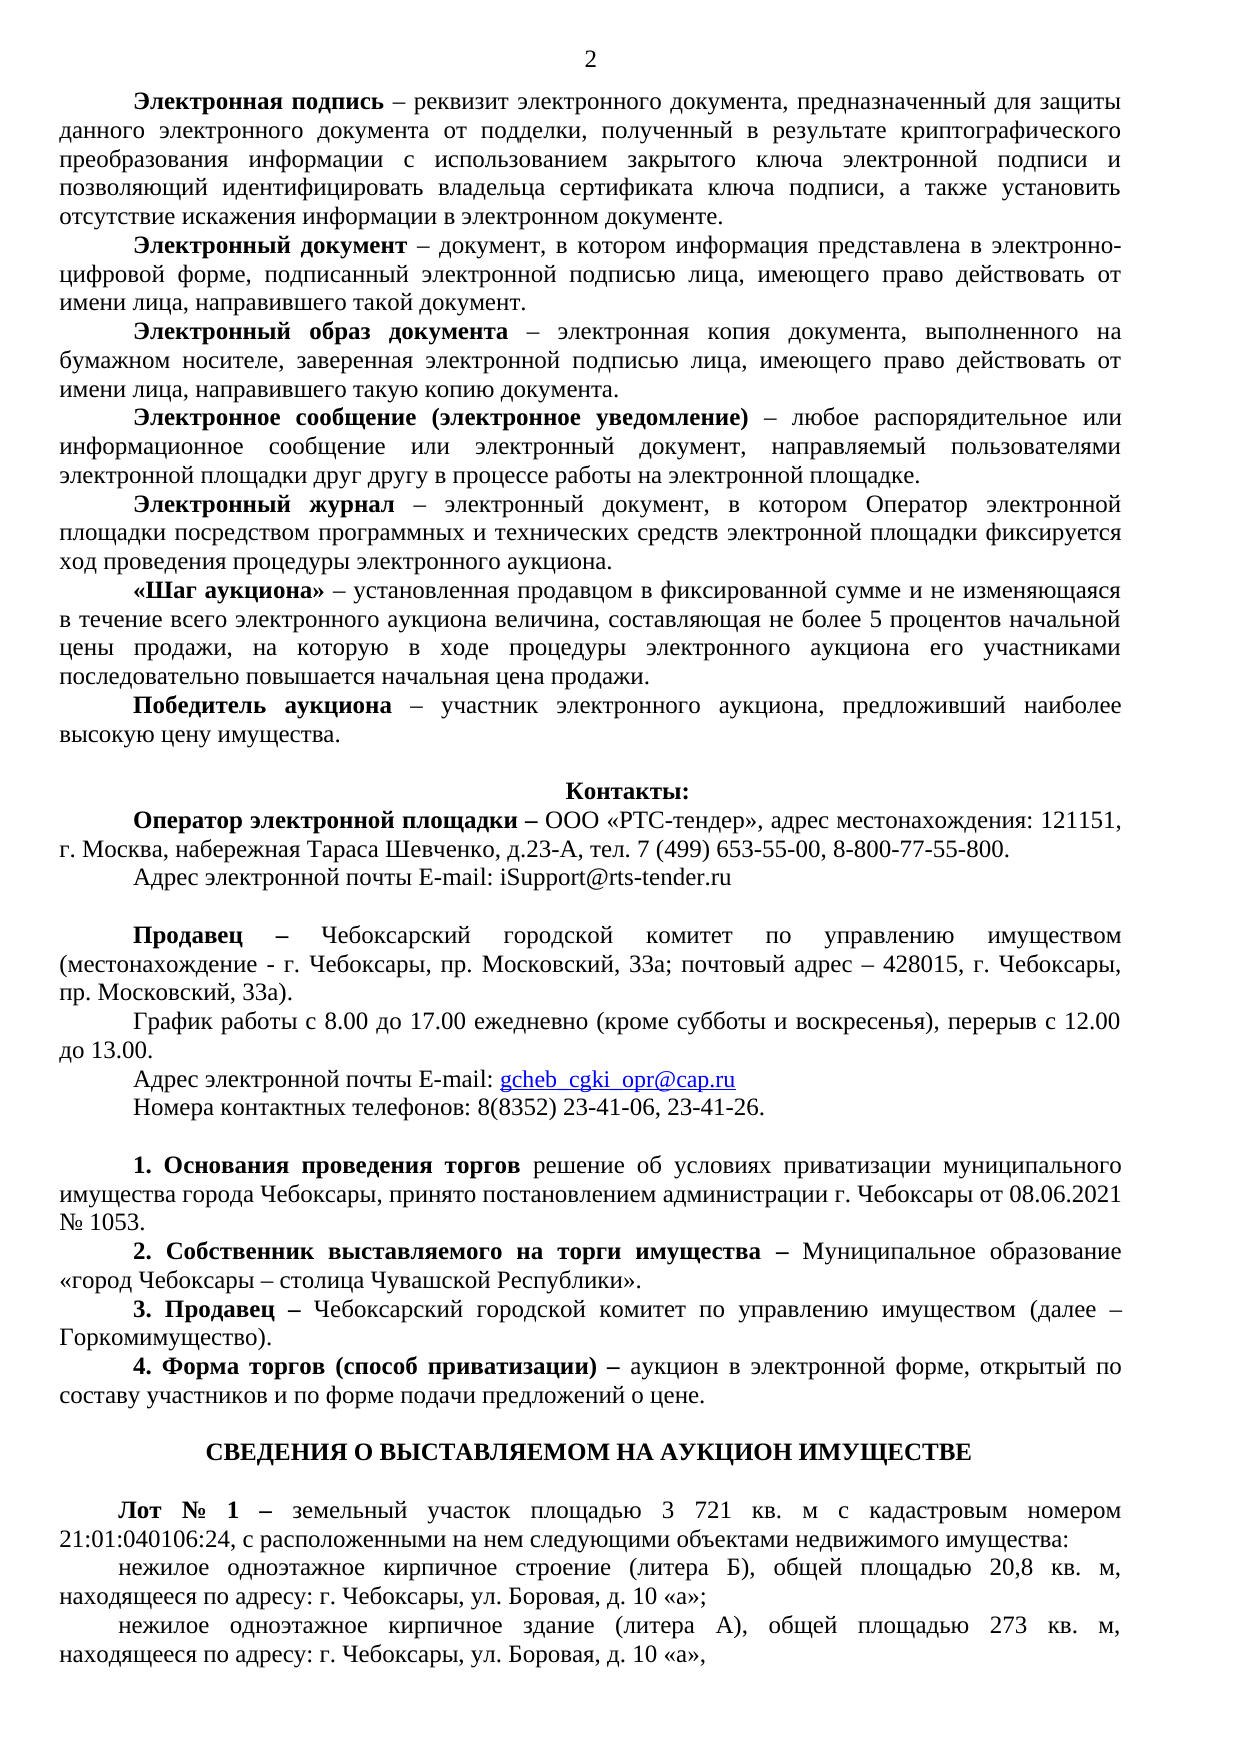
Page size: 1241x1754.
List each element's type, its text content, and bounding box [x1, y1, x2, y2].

text нежилое одноэтажное кирпичное здание (литера А), общей площадью 273 кв. м, находящееся по адресу: г. Чебоксары, ул. Боровая, д. 10 «а», [59, 1610, 1122, 1667]
text Продавец – Чебоксарский городской комитет по управлению имуществом (местонахождение - г. Чебоксары, пр. Московский, 33а; почтовый адрес – 428015, г. Чебоксары, пр. Московский, 33а). [59, 920, 1122, 1006]
text Адрес электронной почты Е-mail: gcheb_cgki_opr@cap.ru [59, 1064, 1122, 1092]
text Лот № 1 – земельный участок площадью 3 721 кв. м с кадастровым номером 21:01:040106:24, с расположенными на нем следующими объектами недвижимого имущества: [59, 1495, 1122, 1552]
text Электронная подпись – реквизит электронного документа, предназначенный для защиты данного электронного документа от подделки, полученный в результате криптографического преобразования информации с использованием закрытого ключа электронной подписи и позволяющий идентифицировать владельца сертификата ключа подписи, а также установить отсутствие искажения информации в электронном документе. [59, 86, 1122, 230]
text 4. Форма торгов (способ приватизации) – аукцион в электронной форме, открытый по составу участников и по форме подачи предложений о цене. [59, 1351, 1122, 1409]
text Победитель аукциона – участник электронного аукциона, предложивший наиболее высокую цену имущества. [59, 690, 1122, 747]
text нежилое одноэтажное кирпичное строение (литера Б), общей площадью 20,8 кв. м, находящееся по адресу: г. Чебоксары, ул. Боровая, д. 10 «а»; [59, 1552, 1122, 1610]
text График работы с 8.00 до 17.00 ежедневно (кроме субботы и воскресенья), перерыв с 12.00 до 13.00. [59, 1006, 1122, 1064]
text Контакты: [59, 776, 1122, 805]
text Сведения о выставляемом на аукцион ИМУЩЕСТВЕ [59, 1437, 1118, 1466]
text «Шаг аукциона» – установленная продавцом в фиксированной сумме и не изменяющаяся в течение всего электронного аукциона величина, составляющая не более 5 процентов начальной цены продажи, на которую в ходе процедуры электронного аукциона его участниками последовательно повышается начальная цена продажи. [59, 575, 1122, 690]
text 3. Продавец – Чебоксарский городской комитет по управлению имуществом (далее – Горкомимущество). [59, 1294, 1122, 1351]
text Адрес электронной почты E-mail: iSupport@rts-tender.ru [133, 862, 1122, 891]
text Электронный журнал – электронный документ, в котором Оператор электронной площадки посредством программных и технических средств электронной площадки фиксируется ход проведения процедуры электронного аукциона. [59, 489, 1122, 575]
text Оператор электронной площадки – ООО «РТС-тендер», адрес местонахождения: 121151, г. Москва, набережная Тараса Шевченко, д.23-А, тел. 7 (499) 653-55-00, 8-800-77-55-800. [59, 805, 1122, 862]
text 2. Собственник выставляемого на торги имущества – Муниципальное образование «город Чебоксары – столица Чувашской Республики». [59, 1236, 1122, 1294]
text 1. Основания проведения торгов решение об условиях приватизации муниципального имущества города Чебоксары, принято постановлением администрации г. Чебоксары от 08.06.2021 № 1053. [59, 1150, 1122, 1236]
text Электронное сообщение (электронное уведомление) – любое распорядительное или информационное сообщение или электронный документ, направляемый пользователями электронной площадки друг другу в процессе работы на электронной площадке. [59, 402, 1122, 489]
text Электронный документ – документ, в котором информация представлена в электронно-цифровой форме, подписанный электронной подписью лица, имеющего право действовать от имени лица, направившего такой документ. [59, 230, 1122, 316]
text Электронный образ документа – электронная копия документа, выполненного на бумажном носителе, заверенная электронной подписью лица, имеющего право действовать от имени лица, направившего такую копию документа. [59, 316, 1122, 402]
text Номера контактных телефонов: 8(8352) 23-41-06, 23-41-26. [59, 1092, 1122, 1121]
